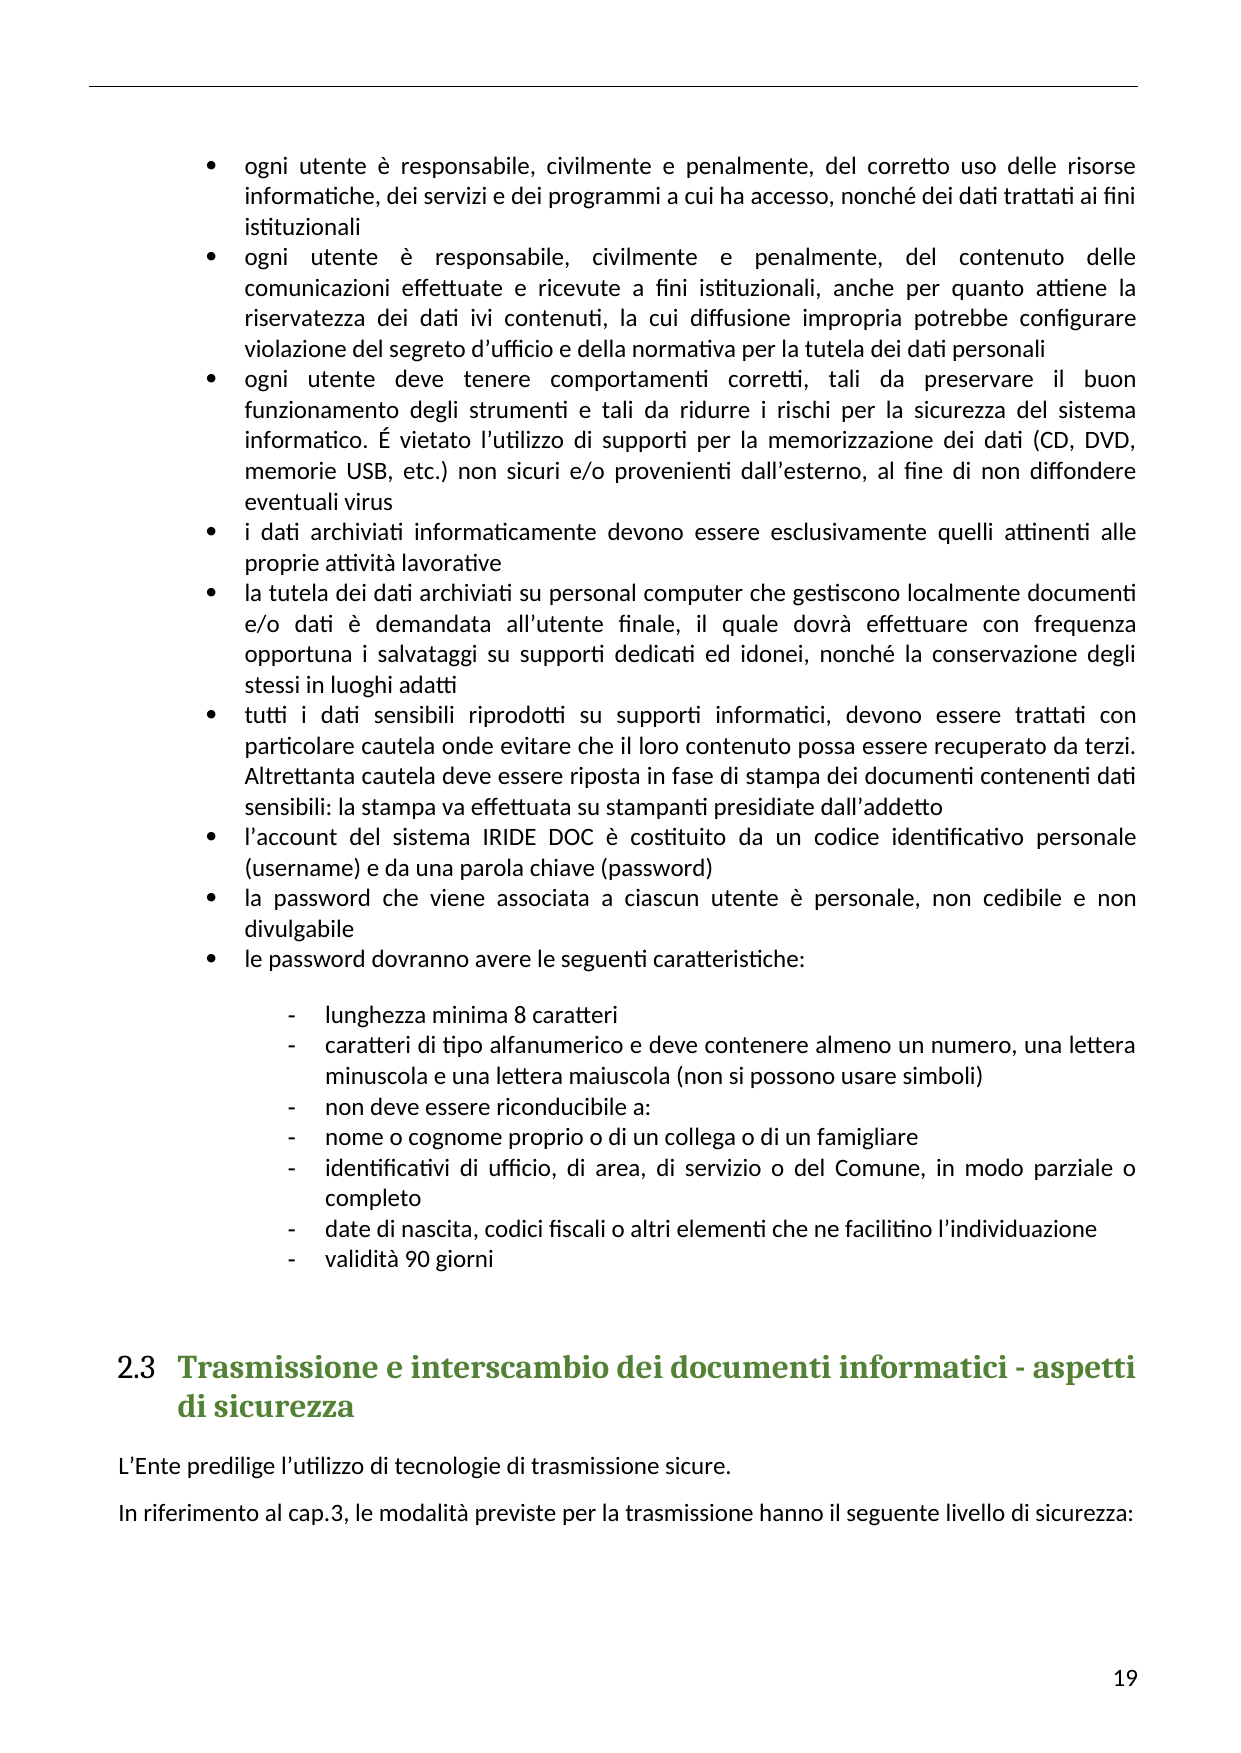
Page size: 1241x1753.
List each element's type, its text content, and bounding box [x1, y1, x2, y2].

text validità 90 giorni [287, 1243, 1138, 1274]
text identificativi di ufficio, di area, di servizio o del Comune, in modo parziale o completo [287, 1152, 1138, 1213]
text la tutela dei dati archiviati su personal computer che gestiscono localmente documenti e/o dati è demandata all’utente finale, il quale dovrà effettuare con frequenza opportuna i salvataggi su supporti dedicati ed idonei, nonché la conservazione degli stessi in luoghi adatti [207, 577, 1138, 699]
text In riferimento al cap.4, le modalità previste per la trasmissione hanno il seguente livello di sicurezza: [118, 1498, 1138, 1528]
text ogni utente deve tenere comportamenti corretti, tali da preservare il buon funzionamento degli strumenti e tali da ridurre i rischi per la sicurezza del sistema informatico. É vietato l’utilizzo di supporti per la memorizzazione dei dati (CD, DVD, memorie USB, etc.) non sicuri e/o provenienti dall’esterno, al fine di non diffondere eventuali virus [207, 364, 1138, 516]
text caratteri di tipo alfanumerico e deve contenere almeno un numero, una lettera minuscola e una lettera maiuscola (non si possono usare simboli) [287, 1029, 1138, 1091]
text non deve essere riconducibile a: [287, 1091, 1138, 1121]
text le password dovranno avere le seguenti caratteristiche: [207, 943, 1138, 974]
text lunghezza minima 8 caratteri [287, 999, 1138, 1029]
text ogni utente è responsabile, civilmente e penalmente, del corretto uso delle risorse informatiche, dei servizi e dei programmi a cui ha accesso, nonché dei dati trattati ai fini istituzionali [207, 150, 1138, 242]
text i dati archiviati informaticamente devono essere esclusivamente quelli attinenti alle proprie attività lavorative [207, 516, 1138, 577]
text nome o cognome proprio o di un collega o di un famigliare [287, 1121, 1138, 1152]
text la password che viene associata a ciascun utente è personale, non cedibile e non divulgabile [207, 882, 1138, 943]
subtitle Trasmissione e interscambio dei documenti informatici - aspetti di sicurezza [117, 1349, 1138, 1425]
text date di nascita, codici fiscali o altri elementi che ne facilitino l’individuazione [287, 1213, 1138, 1243]
text l’account del sistema IRIDE DOC è costituito da un codice identificativo personale (username) e da una parola chiave (password) [207, 821, 1138, 882]
text tutti i dati sensibili riprodotti su supporti informatici, devono essere trattati con particolare cautela onde evitare che il loro contenuto possa essere recuperato da terzi. Altrettanta cautela deve essere riposta in fase di stampa dei documenti contenenti dati sensibili: la stampa va effettuata su stampanti presidiate dall’addetto [207, 699, 1138, 821]
text L’Ente predilige l’utilizzo di tecnologie di trasmissione sicure. [118, 1450, 1138, 1481]
text ogni utente è responsabile, civilmente e penalmente, del contenuto delle comunicazioni effettuate e ricevute a fini istituzionali, anche per quanto attiene la riservatezza dei dati ivi contenuti, la cui diffusione impropria potrebbe configurare violazione del segreto d’ufficio e della normativa per la tutela dei dati personali [207, 242, 1138, 364]
